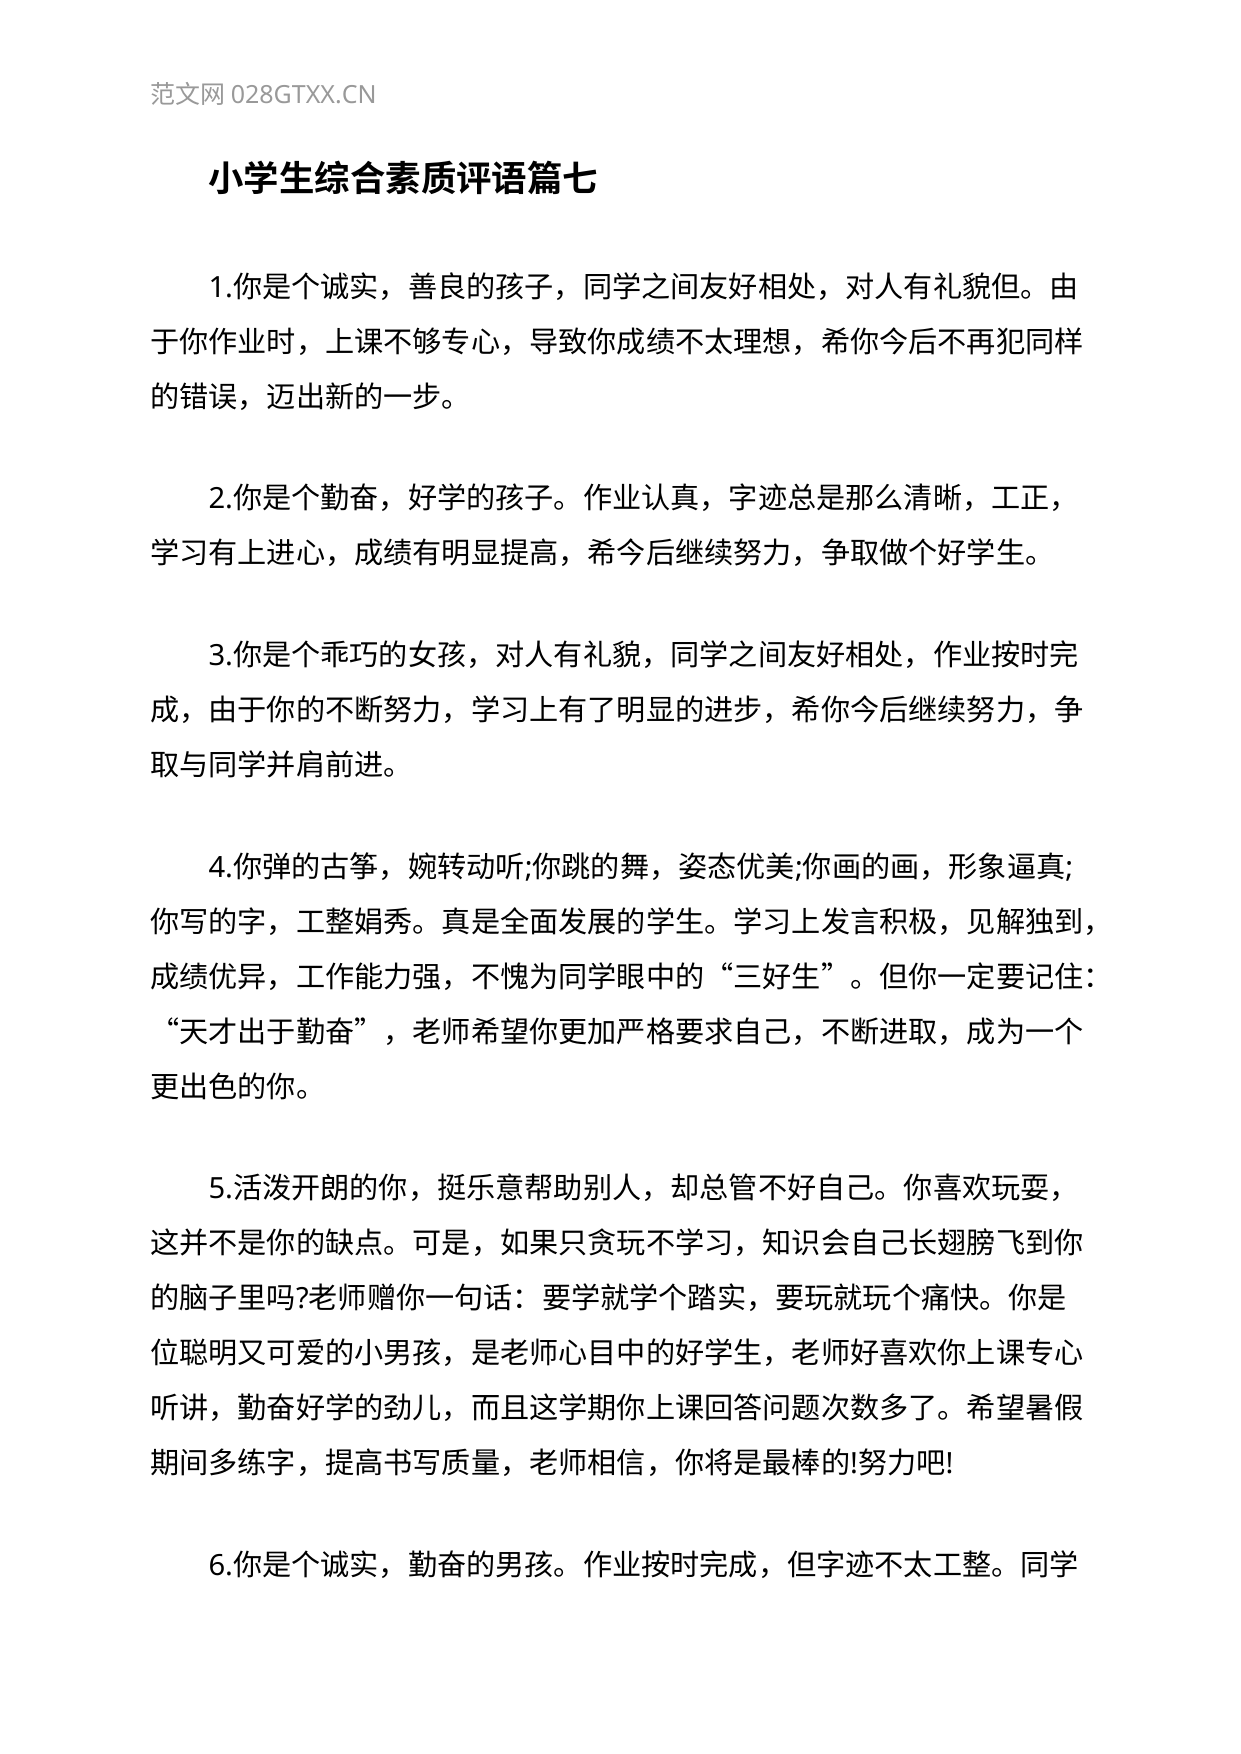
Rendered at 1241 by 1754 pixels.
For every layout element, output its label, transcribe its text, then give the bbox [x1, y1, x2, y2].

text 1.你是个诚实，善良的孩子，同学之间友好相处，对人有礼貌但。由于你作业时，上课不够专心，导致你成绩不太理想，希你今后不再犯同样的错误，迈出新的一步。 [150, 263, 1090, 416]
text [150, 1542, 1090, 1584]
text 小学生综合素质评语篇七 [150, 150, 1090, 201]
text 4.你弹的古筝，婉转动听;你跳的舞，姿态优美;你画的画，形象逼真;你写的字，工整娟秀。真是全面发展的学生。学习上发言积极，见解独到，成绩优异，工作能力强，不愧为同学眼中的“三好生”。但你一定要记住：“天才出于勤奋”，老师希望你更加严格要求自己，不断进取，成为一个更出色的你。 [150, 843, 1090, 1106]
text 3.你是个乖巧的女孩，对人有礼貌，同学之间友好相处，作业按时完成，由于你的不断努力，学习上有了明显的进步，希你今后继续努力，争取与同学并肩前进。 [150, 632, 1090, 784]
text 2.你是个勤奋，好学的孩子。作业认真，字迹总是那么清晰，工正，学习有上进心，成绩有明显提高，希今后继续努力，争取做个好学生。 [150, 475, 1090, 572]
text 5.活泼开朗的你，挺乐意帮助别人，却总管不好自己。你喜欢玩耍，这并不是你的缺点。可是，如果只贪玩不学习，知识会自己长翅膀飞到你的脑子里吗?老师赠你一句话：要学就学个踏实，要玩就玩个痛快。你是位聪明又可爱的小男孩，是老师心目中的好学生，老师好喜欢你上课专心听讲，勤奋好学的劲儿，而且这学期你上课回答问题次数多了。希望暑假期间多练字，提高书写质量，老师相信，你将是最棒的!努力吧! [150, 1165, 1090, 1482]
